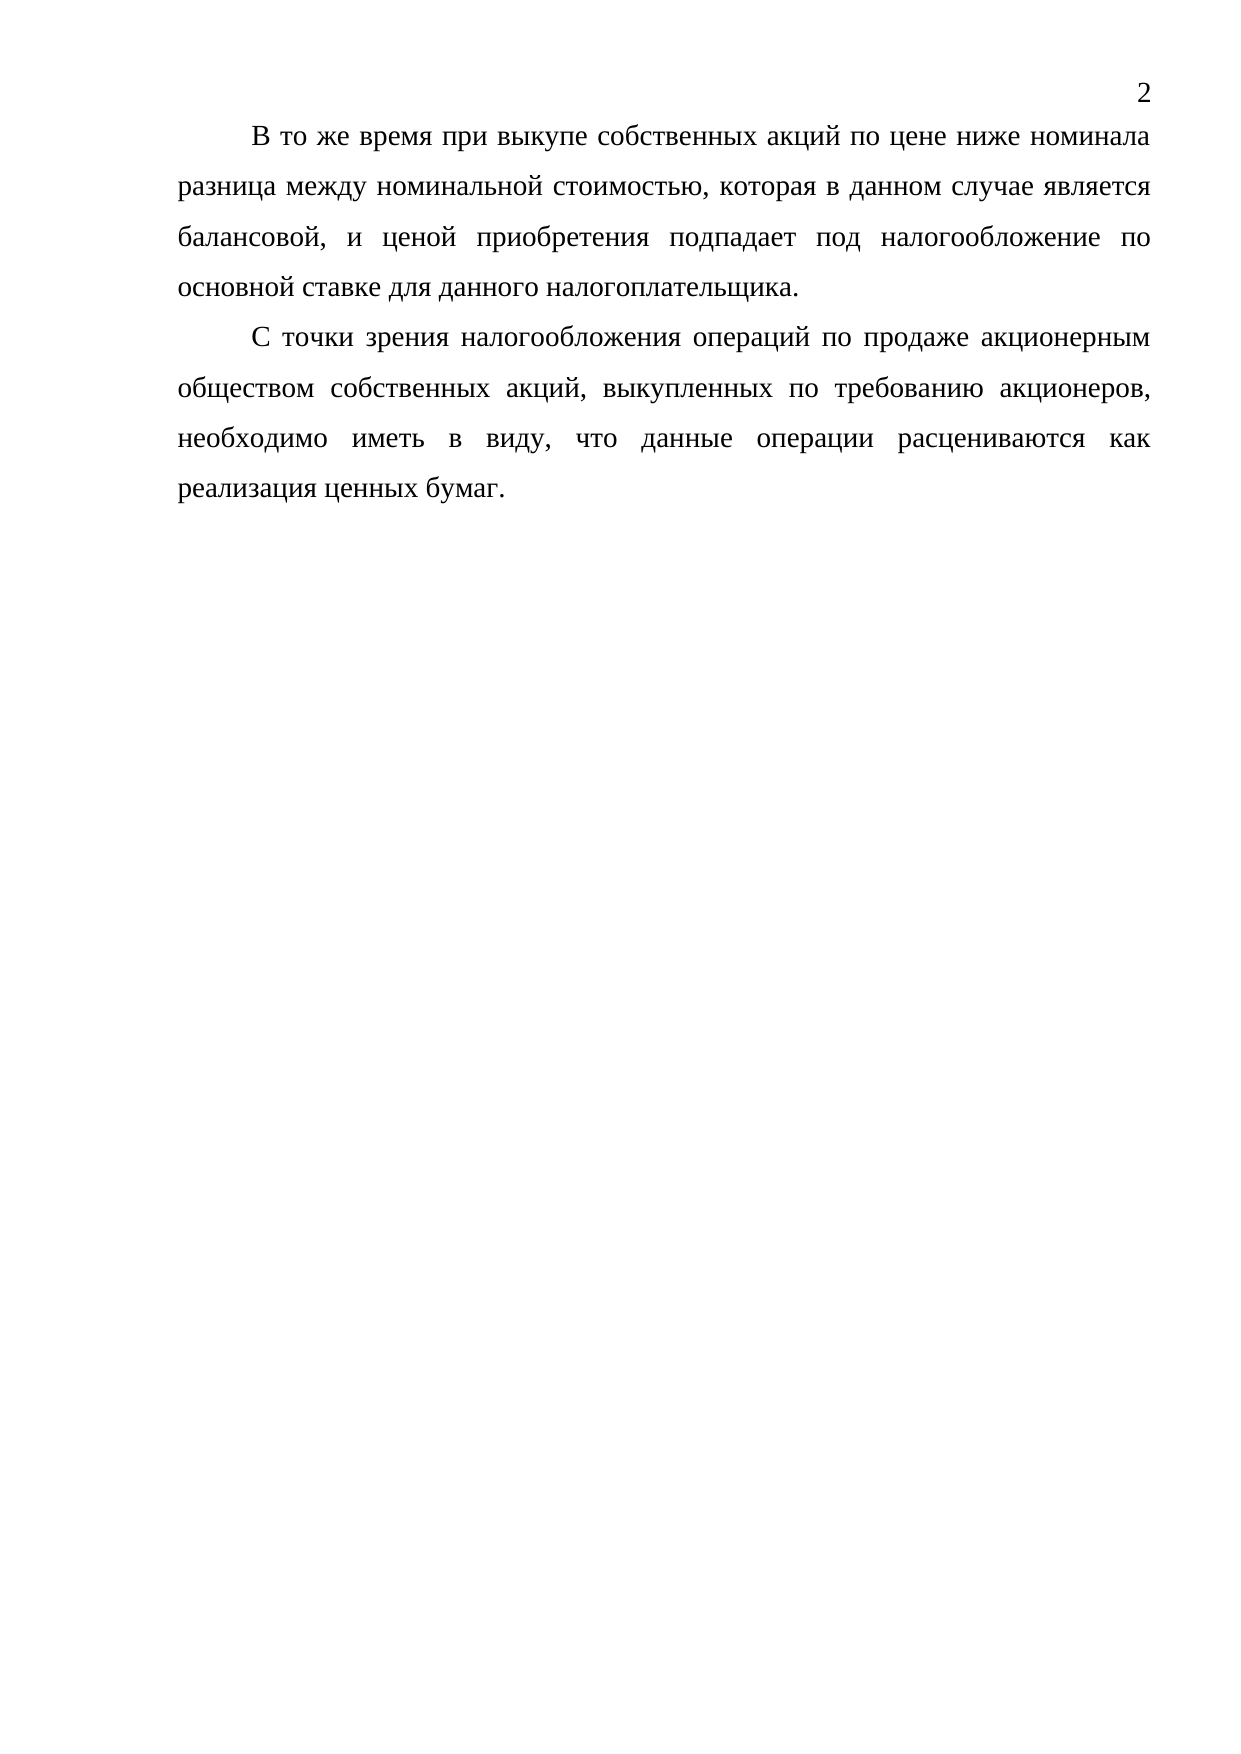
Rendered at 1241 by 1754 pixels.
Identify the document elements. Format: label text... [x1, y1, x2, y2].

text В то же время при выкупе собственных акций по цене ниже номинала разница между номинальной стоимостью, которая в данном случае является балансовой, и ценой приобретения подпадает под налогообложение по основной ставке для данного налогоплательщика. [177, 118, 1152, 303]
text С точки зрения налогообложения операций по продаже акционерным обществом собственных акций, выкупленных по требованию акционеров, необходимо иметь в виду, что данные операции расцениваются как реализация ценных бумаг. [177, 319, 1152, 504]
